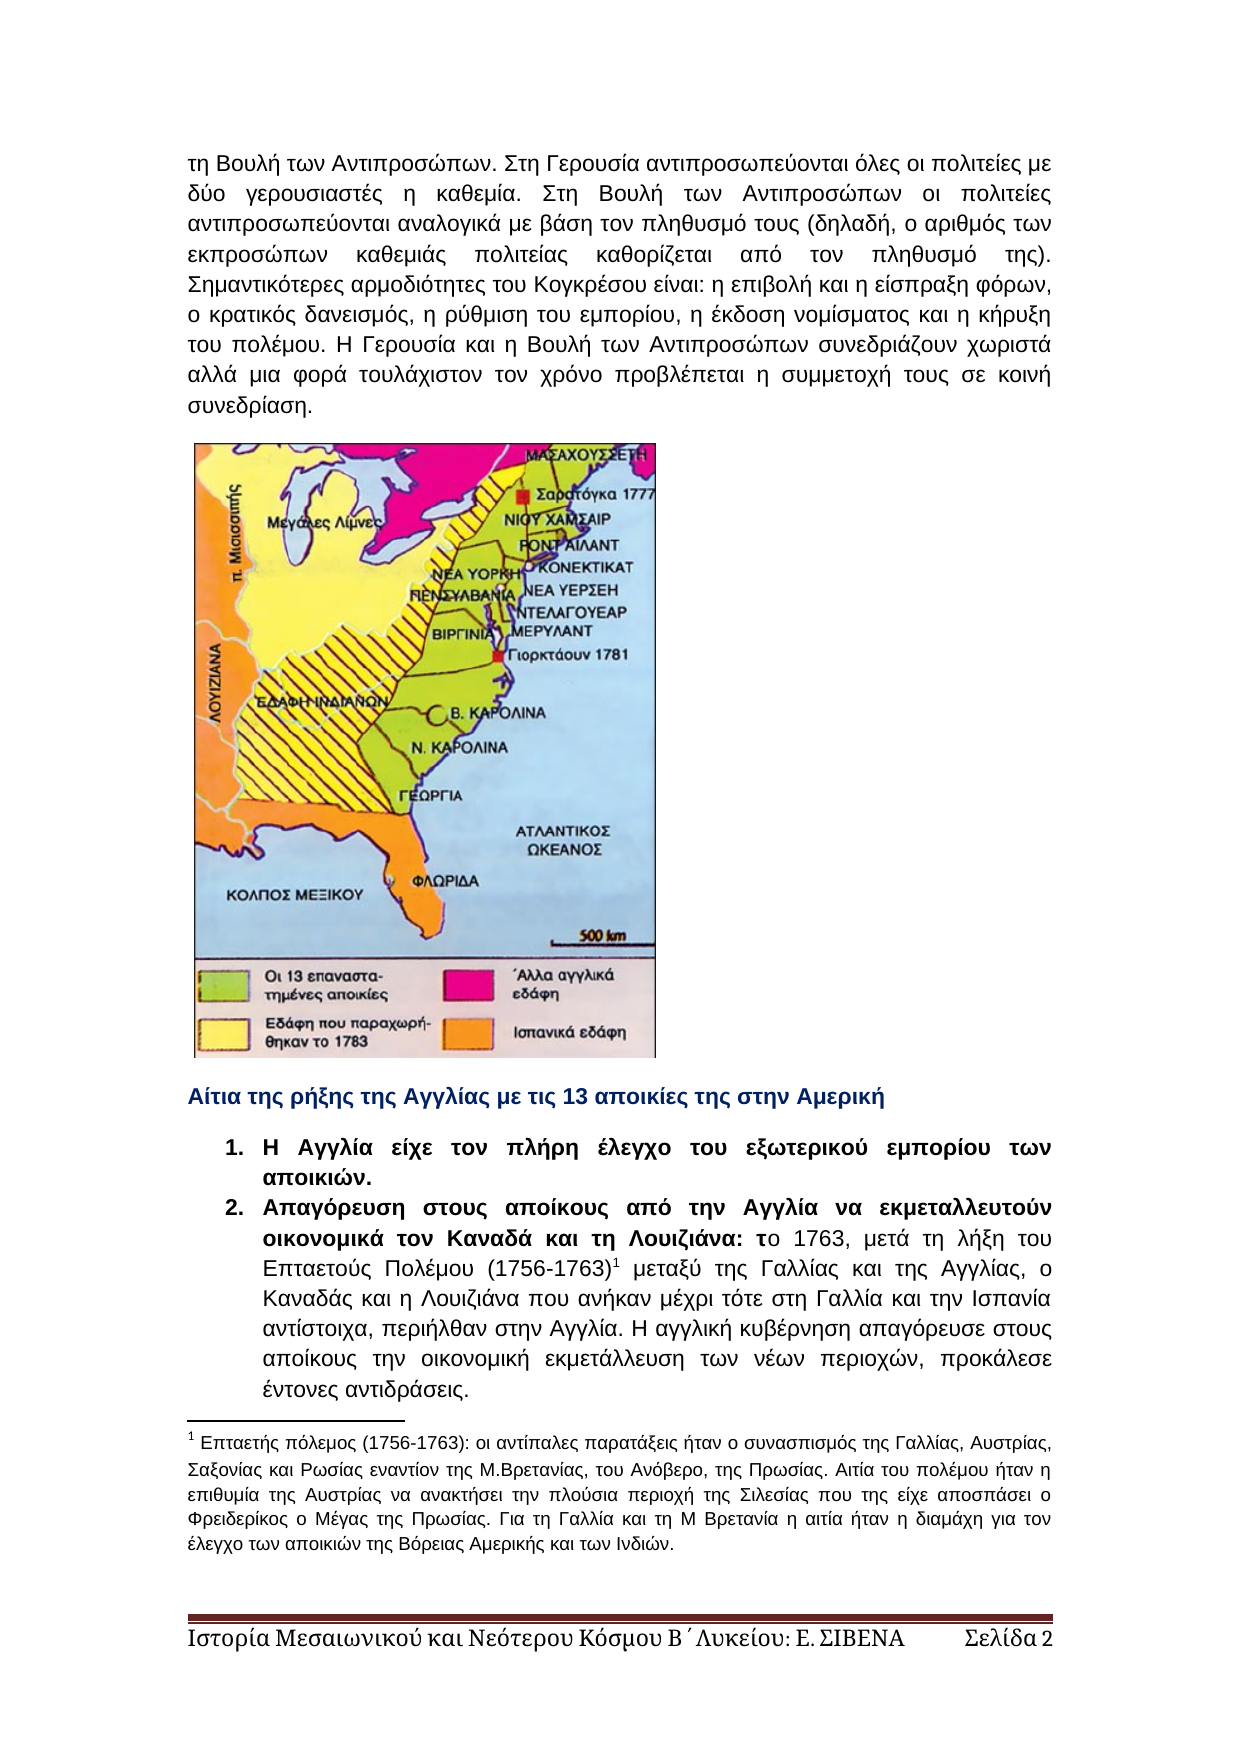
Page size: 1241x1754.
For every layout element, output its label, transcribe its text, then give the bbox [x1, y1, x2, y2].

picture [187, 442, 662, 1058]
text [187, 150, 1053, 418]
list Απαγόρευση στους αποίκους από την Αγγλία να εκμεταλλευτούν οικονομικά τον Καναδά και τη Λουιζιάνα: το 1763, μετά τη λήξη του Επταετούς Πολέμου (1756-1763) μεταξύ της Γαλλίας και της Αγγλίας, ο Καναδάς και η Λουιζιάνα που ανήκαν μέχρι τότε στη Γαλλία και την Ισπανία αντίστοιχα, περιήλθαν στην Αγγλία. Η αγγλική κυβέρνηση απαγόρευσε στους αποίκους την οικονομική εκμετάλλευση των νέων περιοχών, προκάλεσε έντονες αντιδράσεις. [225, 1194, 1053, 1402]
text Αίτια της ρήξης της Αγγλίας με τις 13 αποικίες της στην Αμερική [187, 1083, 1053, 1109]
list Η Αγγλία είχε τον πλήρη έλεγχο του εξωτερικού εμπορίου των αποικιών. [225, 1134, 1053, 1190]
